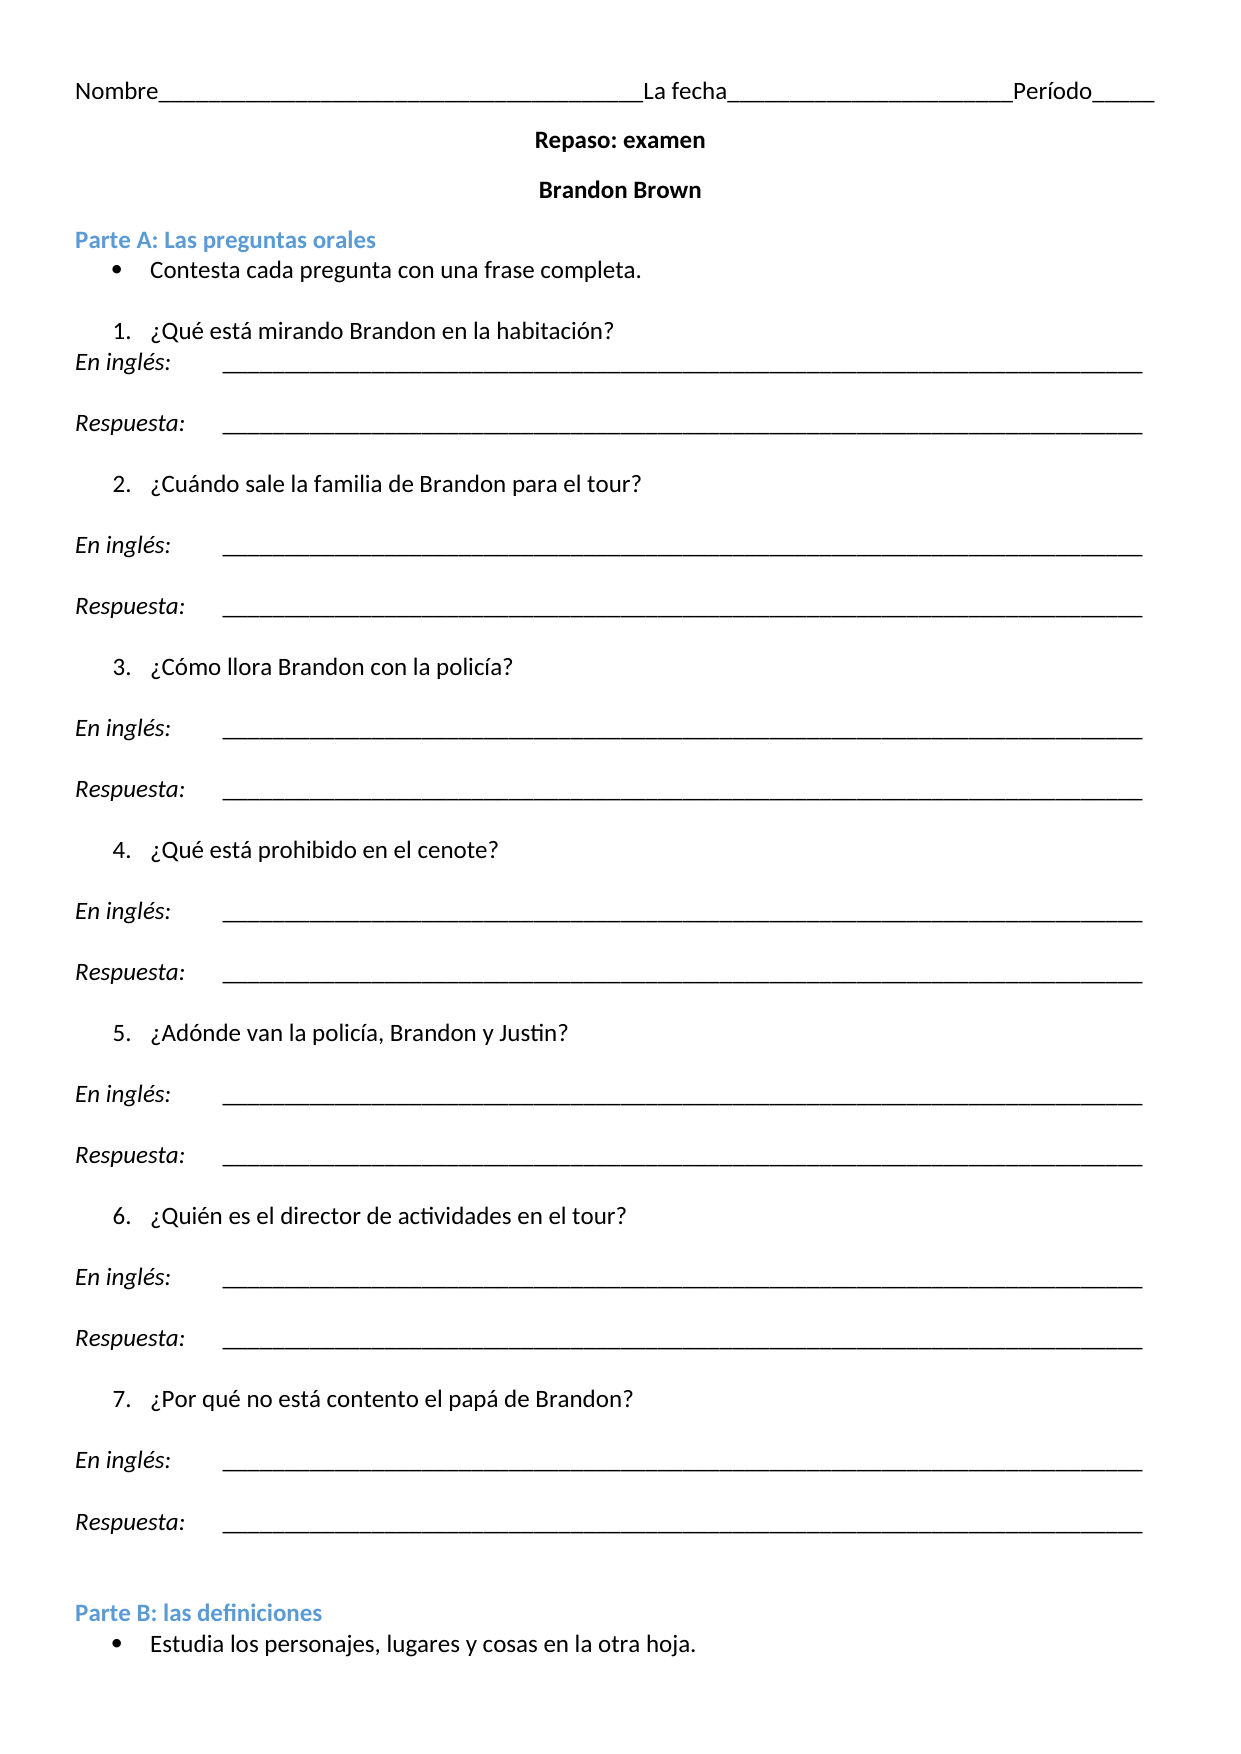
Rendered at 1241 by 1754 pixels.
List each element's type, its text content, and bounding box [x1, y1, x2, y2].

list ¿Qué está mirando Brandon en la habitación? [112, 315, 1165, 346]
list ¿Por qué no está contento el papá de Brandon? [112, 1383, 1165, 1414]
list Estudia los personajes, lugares y cosas en la otra hoja. [112, 1628, 1165, 1658]
text Respuesta: __________________________________________________________________________ [75, 1139, 1165, 1170]
list ¿Cómo llora Brandon con la policía? [112, 651, 1165, 682]
text Respuesta: __________________________________________________________________________ [75, 590, 1165, 621]
text Respuesta: __________________________________________________________________________ [75, 407, 1165, 437]
text Respuesta: __________________________________________________________________________ [75, 1506, 1165, 1536]
text Parte A: Las preguntas orales [75, 224, 1165, 254]
list ¿Qué está prohibido en el cenote? [112, 834, 1165, 865]
text En inglés: __________________________________________________________________________ [75, 895, 1165, 926]
text En inglés: __________________________________________________________________________ [75, 1444, 1165, 1475]
text Nombre_______________________________________La fecha_______________________Período_____ [75, 75, 1165, 106]
list ¿Quién es el director de actividades en el tour? [112, 1200, 1165, 1231]
list ¿Adónde van la policía, Brandon y Justin? [112, 1017, 1165, 1048]
text En inglés: __________________________________________________________________________ [75, 1078, 1165, 1109]
text Brandon Brown [75, 174, 1165, 205]
text En inglés: __________________________________________________________________________ [75, 712, 1165, 743]
text Parte B: las definiciones [75, 1597, 1165, 1628]
text Repaso: examen [75, 124, 1165, 155]
list ¿Cuándo sale la familia de Brandon para el tour? [112, 468, 1165, 498]
list Contesta cada pregunta con una frase completa. [112, 254, 1165, 285]
text Respuesta: __________________________________________________________________________ [75, 1322, 1165, 1353]
text Respuesta: __________________________________________________________________________ [75, 956, 1165, 987]
text En inglés: __________________________________________________________________________ [75, 346, 1165, 376]
text En inglés: __________________________________________________________________________ [75, 1261, 1165, 1292]
text Respuesta: __________________________________________________________________________ [75, 773, 1165, 804]
text En inglés: __________________________________________________________________________ [75, 529, 1165, 559]
